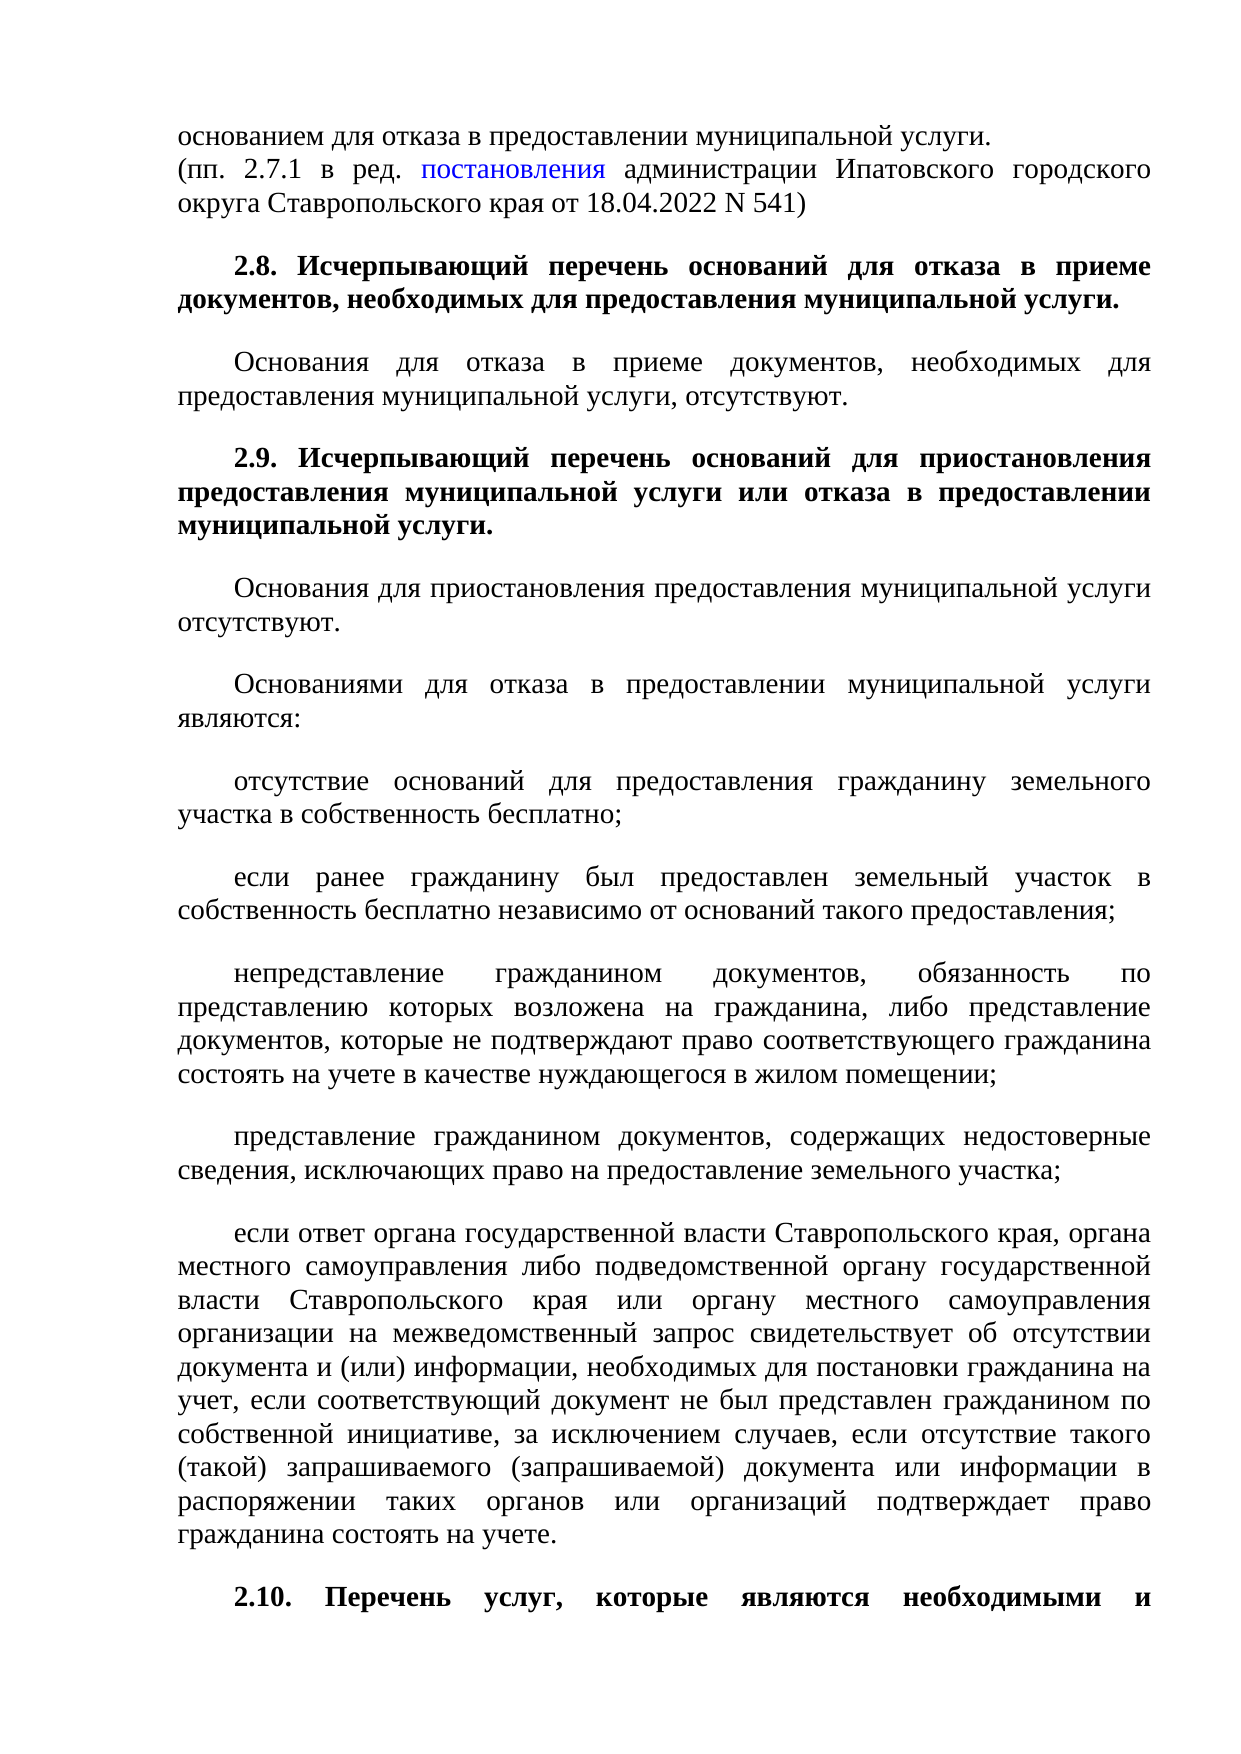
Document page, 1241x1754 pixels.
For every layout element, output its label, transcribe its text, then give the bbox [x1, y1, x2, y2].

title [177, 1579, 1152, 1613]
text (пп. 2.7.1 в ред. постановления администрации Ипатовского городского округа Ставропольского края от 18.04.2022 N 541) [177, 152, 1152, 219]
text Основания для приостановления предоставления муниципальной услуги отсутствуют. [177, 570, 1152, 637]
text Основания для отказа в приеме документов, необходимых для предоставления муниципальной услуги, отсутствуют. [177, 344, 1152, 411]
text непредставление гражданином документов, обязанность по представлению которых возложена на гражданина, либо представление документов, которые не подтверждают право соответствующего гражданина состоять на учете в качестве нуждающегося в жилом помещении; [177, 955, 1152, 1089]
text отсутствие оснований для предоставления гражданину земельного участка в собственность бесплатно; [177, 763, 1152, 830]
text если ранее гражданину был предоставлен земельный участок в собственность бесплатно независимо от оснований такого предоставления; [177, 859, 1152, 926]
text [177, 118, 1152, 152]
text Основаниями для отказа в предоставлении муниципальной услуги являются: [177, 666, 1152, 733]
text представление гражданином документов, содержащих недостоверные сведения, исключающих право на предоставление земельного участка; [177, 1118, 1152, 1186]
text если ответ органа государственной власти Ставропольского края, органа местного самоуправления либо подведомственной органу государственной власти Ставропольского края или органу местного самоуправления организации на межведомственный запрос свидетельствует об отсутствии документа и (или) информации, необходимых для постановки гражданина на учет, если соответствующий документ не был представлен гражданином по собственной инициативе, за исключением случаев, если отсутствие такого (такой) запрашиваемого (запрашиваемой) документа или информации в распоряжении таких органов или организаций подтверждает право гражданина состоять на учете. [177, 1215, 1152, 1550]
title 2.8. Исчерпывающий перечень оснований для отказа в приеме документов, необходимых для предоставления муниципальной услуги. [177, 248, 1152, 315]
title 2.9. Исчерпывающий перечень оснований для приостановления предоставления муниципальной услуги или отказа в предоставлении муниципальной услуги. [177, 440, 1152, 541]
